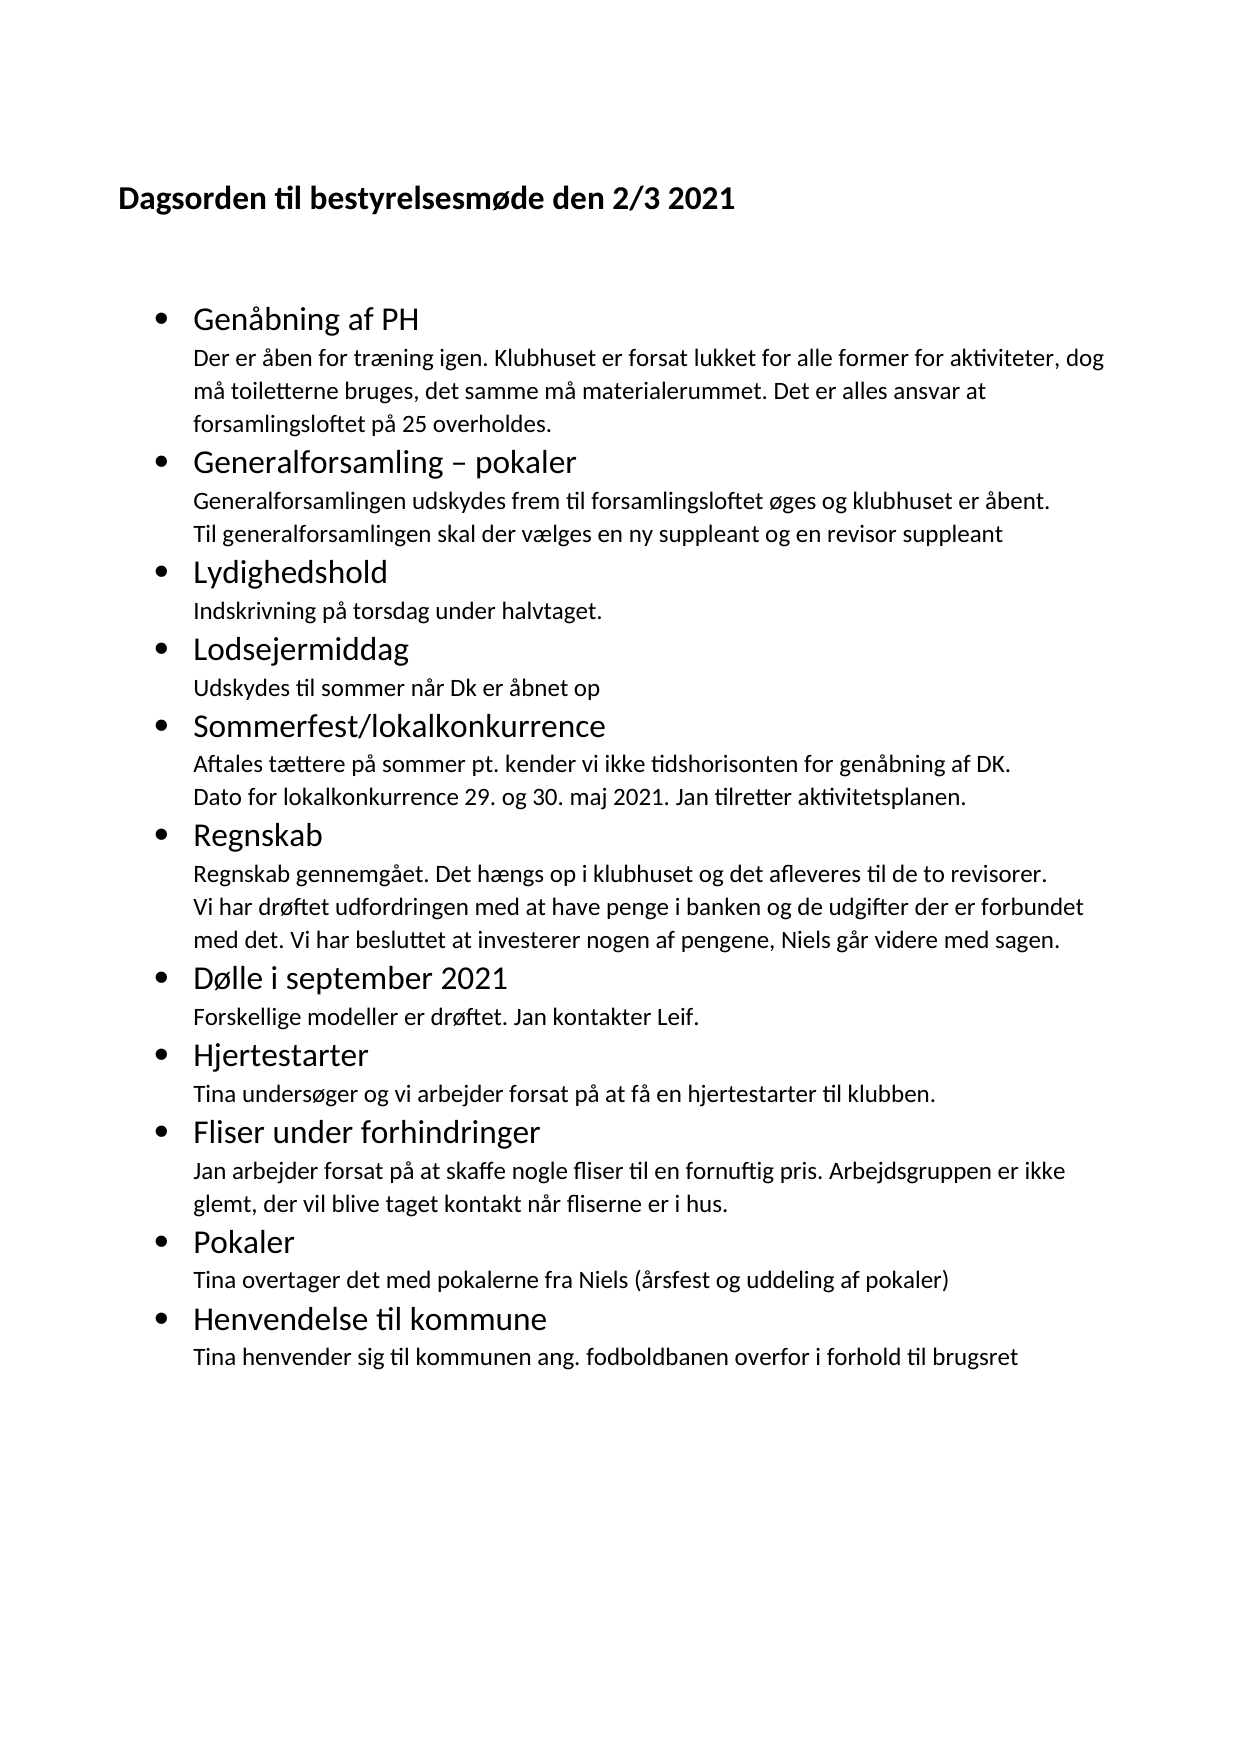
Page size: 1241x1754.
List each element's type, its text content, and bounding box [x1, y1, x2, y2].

text Dagsorden til bestyrelsesmøde den 2/3 2021 [118, 177, 1122, 218]
list Generalforsamlingen udskydes frem til forsamlingsloftet øges og klubhuset er åbent. [193, 485, 1122, 516]
list Fliser under forhindringer [156, 1111, 1122, 1152]
list Forskellige modeller er drøftet. Jan kontakter Leif. [193, 1001, 1122, 1032]
list Tina overtager det med pokalerne fra Niels (årsfest og uddeling af pokaler) [193, 1265, 1122, 1295]
list Dølle i september 2021 [156, 957, 1122, 998]
list Generalforsamling – pokaler [156, 441, 1122, 482]
list Indskrivning på torsdag under halvtaget. [193, 595, 1122, 625]
list Tina undersøger og vi arbejder forsat på at få en hjertestarter til klubben. [193, 1078, 1122, 1108]
list Der er åben for træning igen. Klubhuset er forsat lukket for alle former for aktiviteter, dog må toiletterne bruges, det samme må materialerummet. Det er alles ansvar at forsamlingsloftet på 25 overholdes. [193, 342, 1122, 439]
list Regnskab gennemgået. Det hængs op i klubhuset og det afleveres til de to revisorer. [193, 858, 1122, 889]
list Hjertestarter [156, 1034, 1122, 1075]
list Lydighedshold [156, 551, 1122, 592]
list Regnskab [156, 814, 1122, 855]
list Pokaler [156, 1221, 1122, 1261]
list Til generalforsamlingen skal der vælges en ny suppleant og en revisor suppleant [193, 518, 1122, 548]
list Genåbning af PH [156, 298, 1122, 339]
list Lodsejermiddag [156, 628, 1122, 668]
list Aftales tættere på sommer pt. kender vi ikke tidshorisonten for genåbning af DK. [193, 749, 1122, 779]
list Henvendelse til kommune [156, 1298, 1122, 1338]
list Vi har drøftet udfordringen med at have penge i banken og de udgifter der er forbundet med det. Vi har besluttet at investerer nogen af pengene, Niels går videre med sagen. [193, 891, 1122, 955]
list Udskydes til sommer når Dk er åbnet op [193, 672, 1122, 702]
list Jan arbejder forsat på at skaffe nogle fliser til en fornuftig pris. Arbejdsgruppen er ikke glemt, der vil blive taget kontakt når fliserne er i hus. [193, 1155, 1122, 1218]
list Sommerfest/lokalkonkurrence [156, 705, 1122, 745]
list Dato for lokalkonkurrence 29. og 30. maj 2021. Jan tilretter aktivitetsplanen. [193, 782, 1122, 812]
list Tina henvender sig til kommunen ang. fodboldbanen overfor i forhold til brugsret [193, 1342, 1122, 1372]
